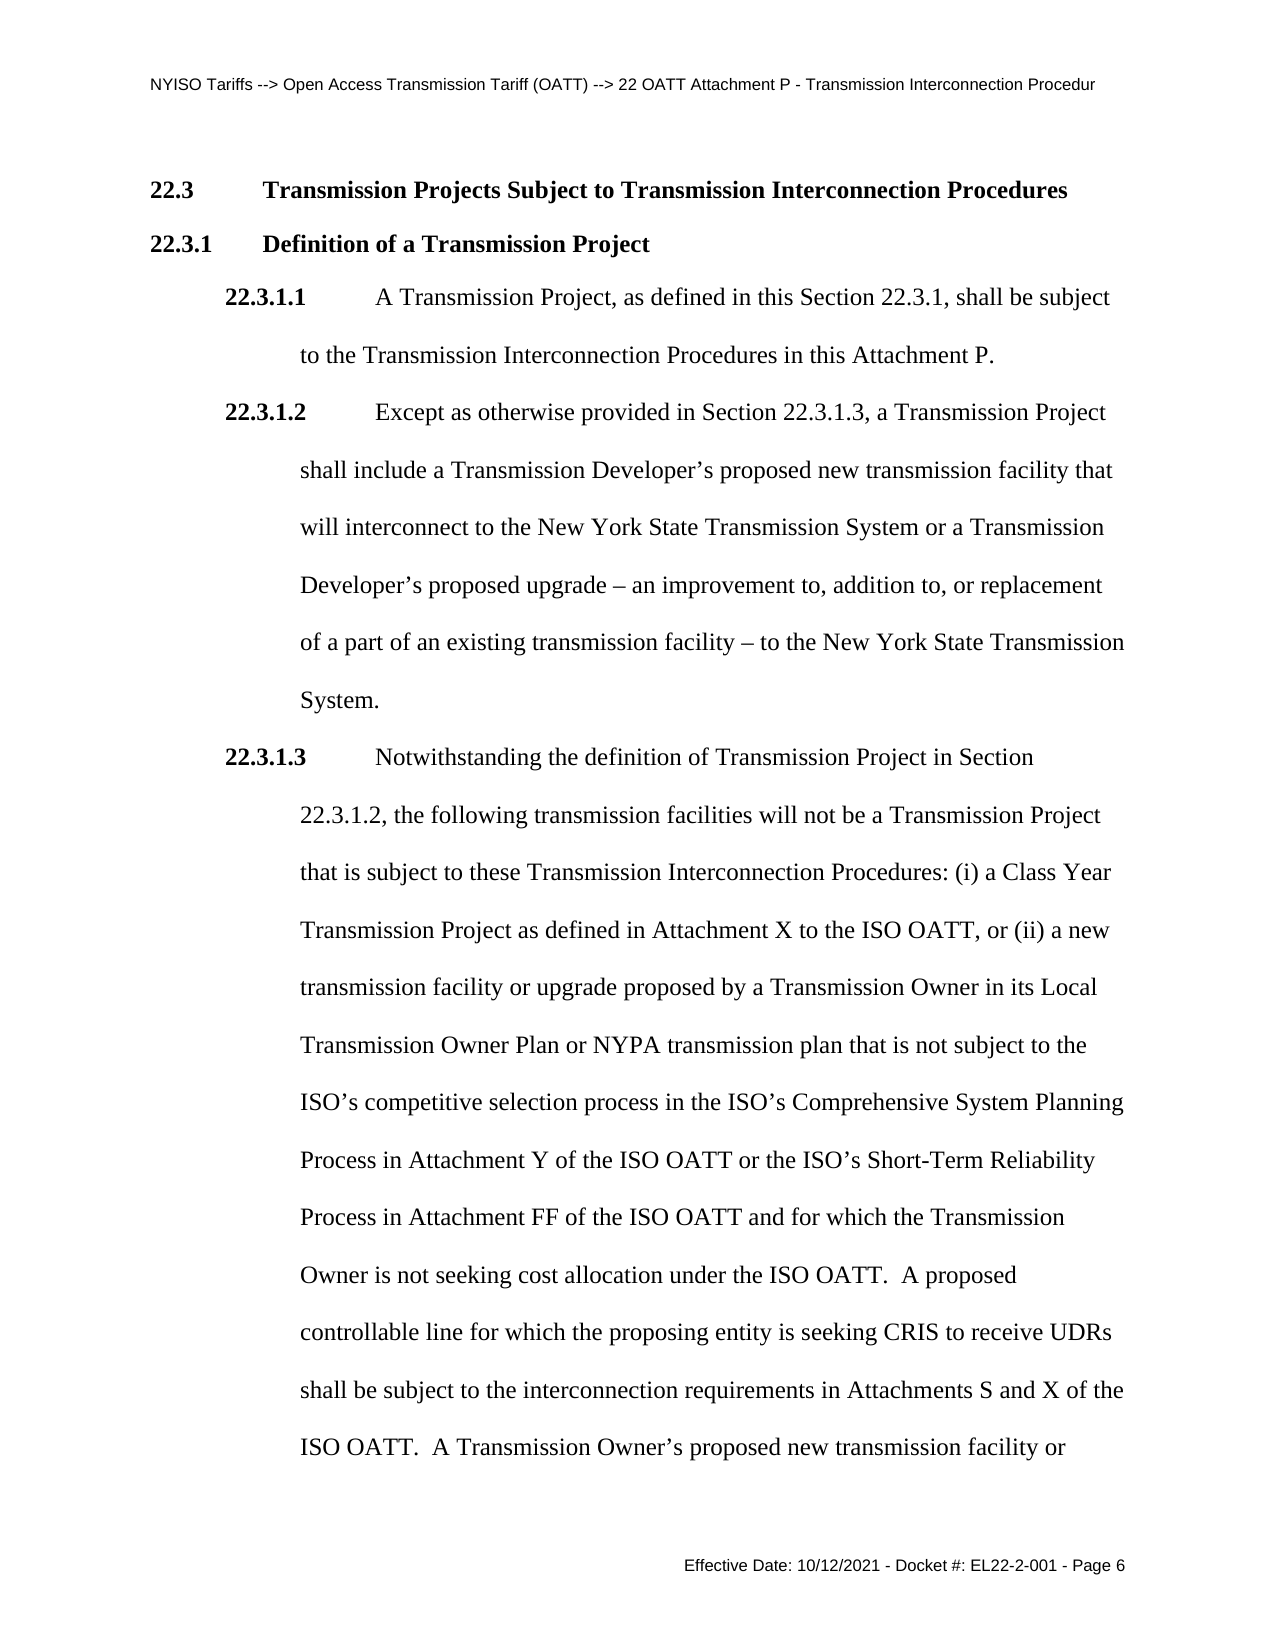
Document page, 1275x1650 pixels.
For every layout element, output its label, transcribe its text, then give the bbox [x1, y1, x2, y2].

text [225, 742, 1125, 1461]
text 22.3.1.2 Except as otherwise provided in Section 22.3.1.3, a Transmission Project shall include a Transmission Developer’s proposed new transmission facility that will interconnect to the New York State Transmission System or a Transmission Developer’s proposed upgrade – an improvement to, addition to, or replacement of a part of an existing transmission facility – to the New York State Transmission System. [225, 397, 1125, 714]
subtitle 22.3 Transmission Projects Subject to Transmission Interconnection Procedures [150, 175, 1123, 204]
text 22.3.1.1 A Transmission Project, as defined in this Section 22.3.1, shall be subject to the Transmission Interconnection Procedures in this Attachment P. [225, 282, 1125, 369]
subtitle 22.3.1 Definition of a Transmission Project [150, 229, 1059, 257]
